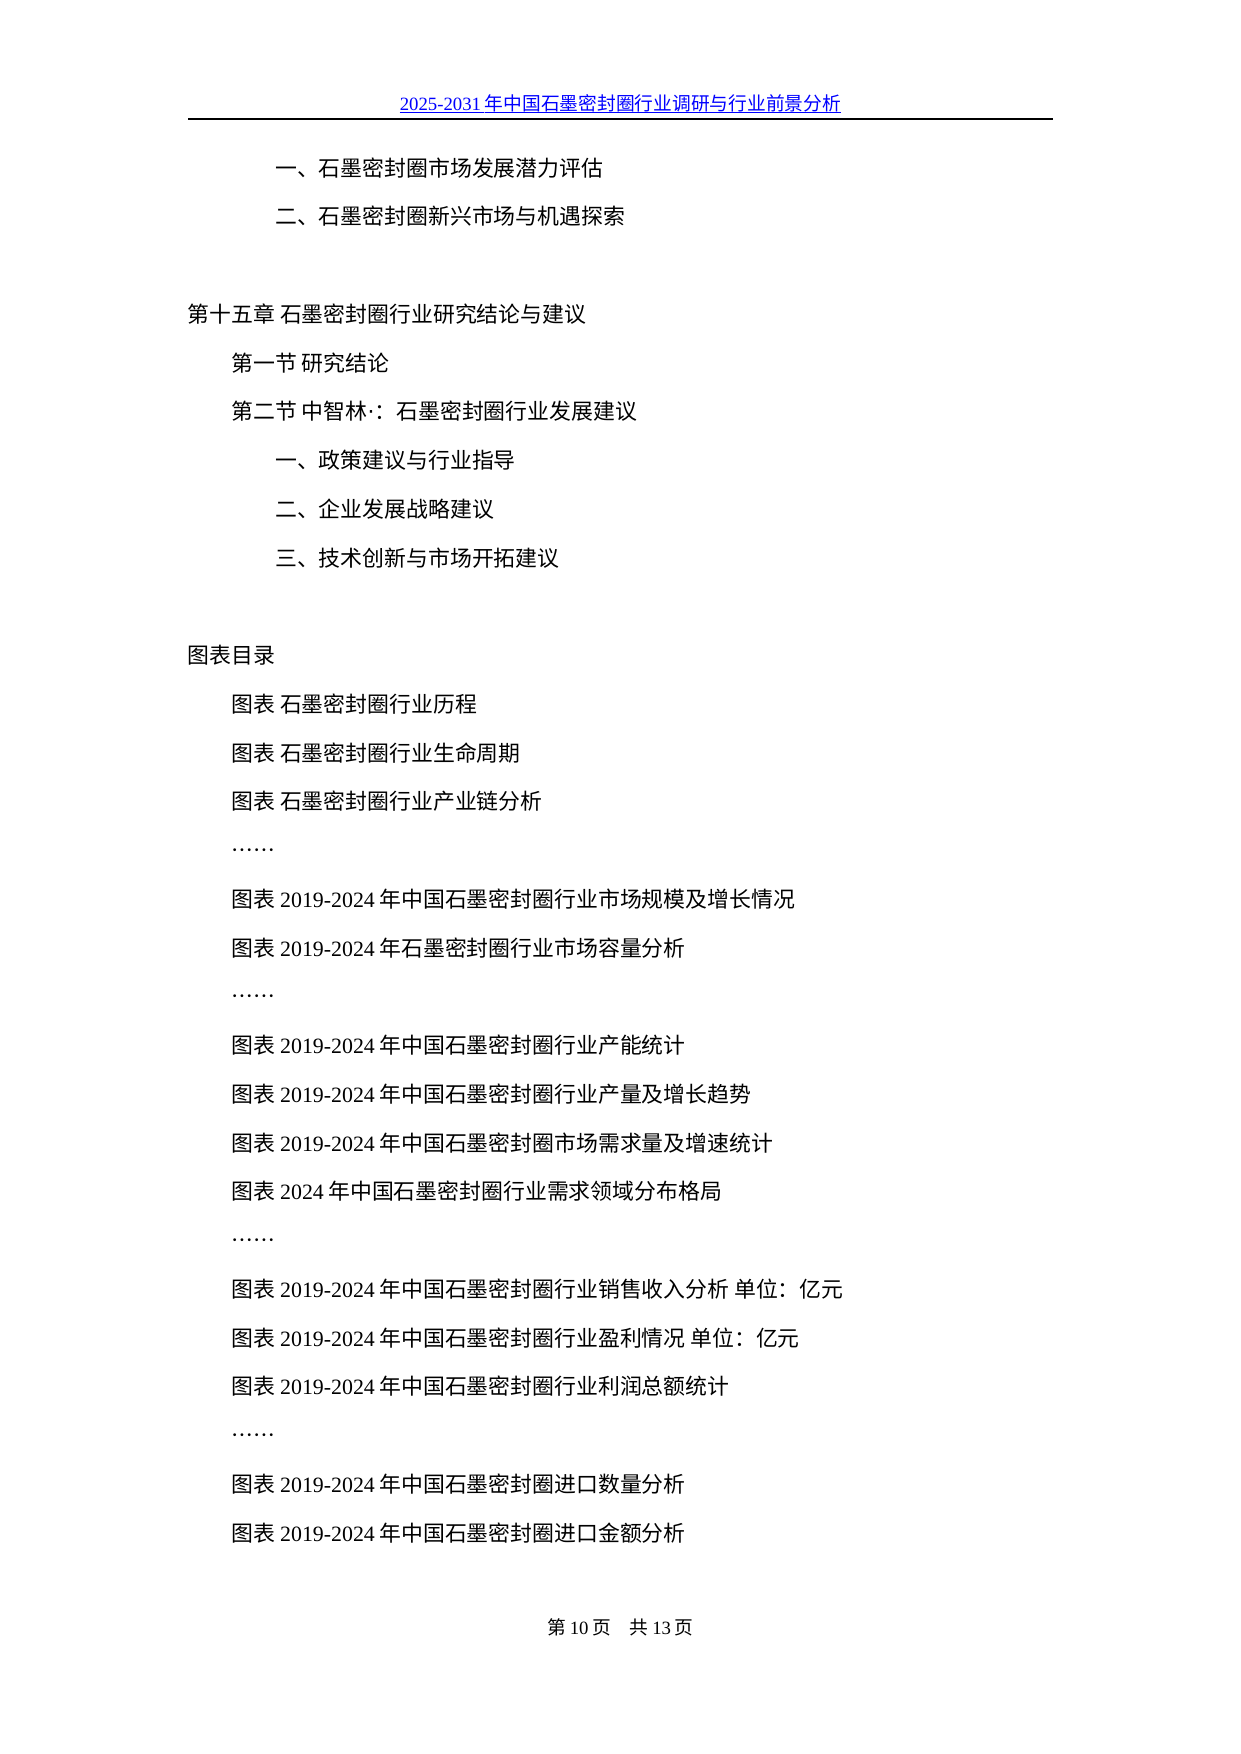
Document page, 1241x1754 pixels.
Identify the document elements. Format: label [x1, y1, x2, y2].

text [187, 150, 1053, 1548]
